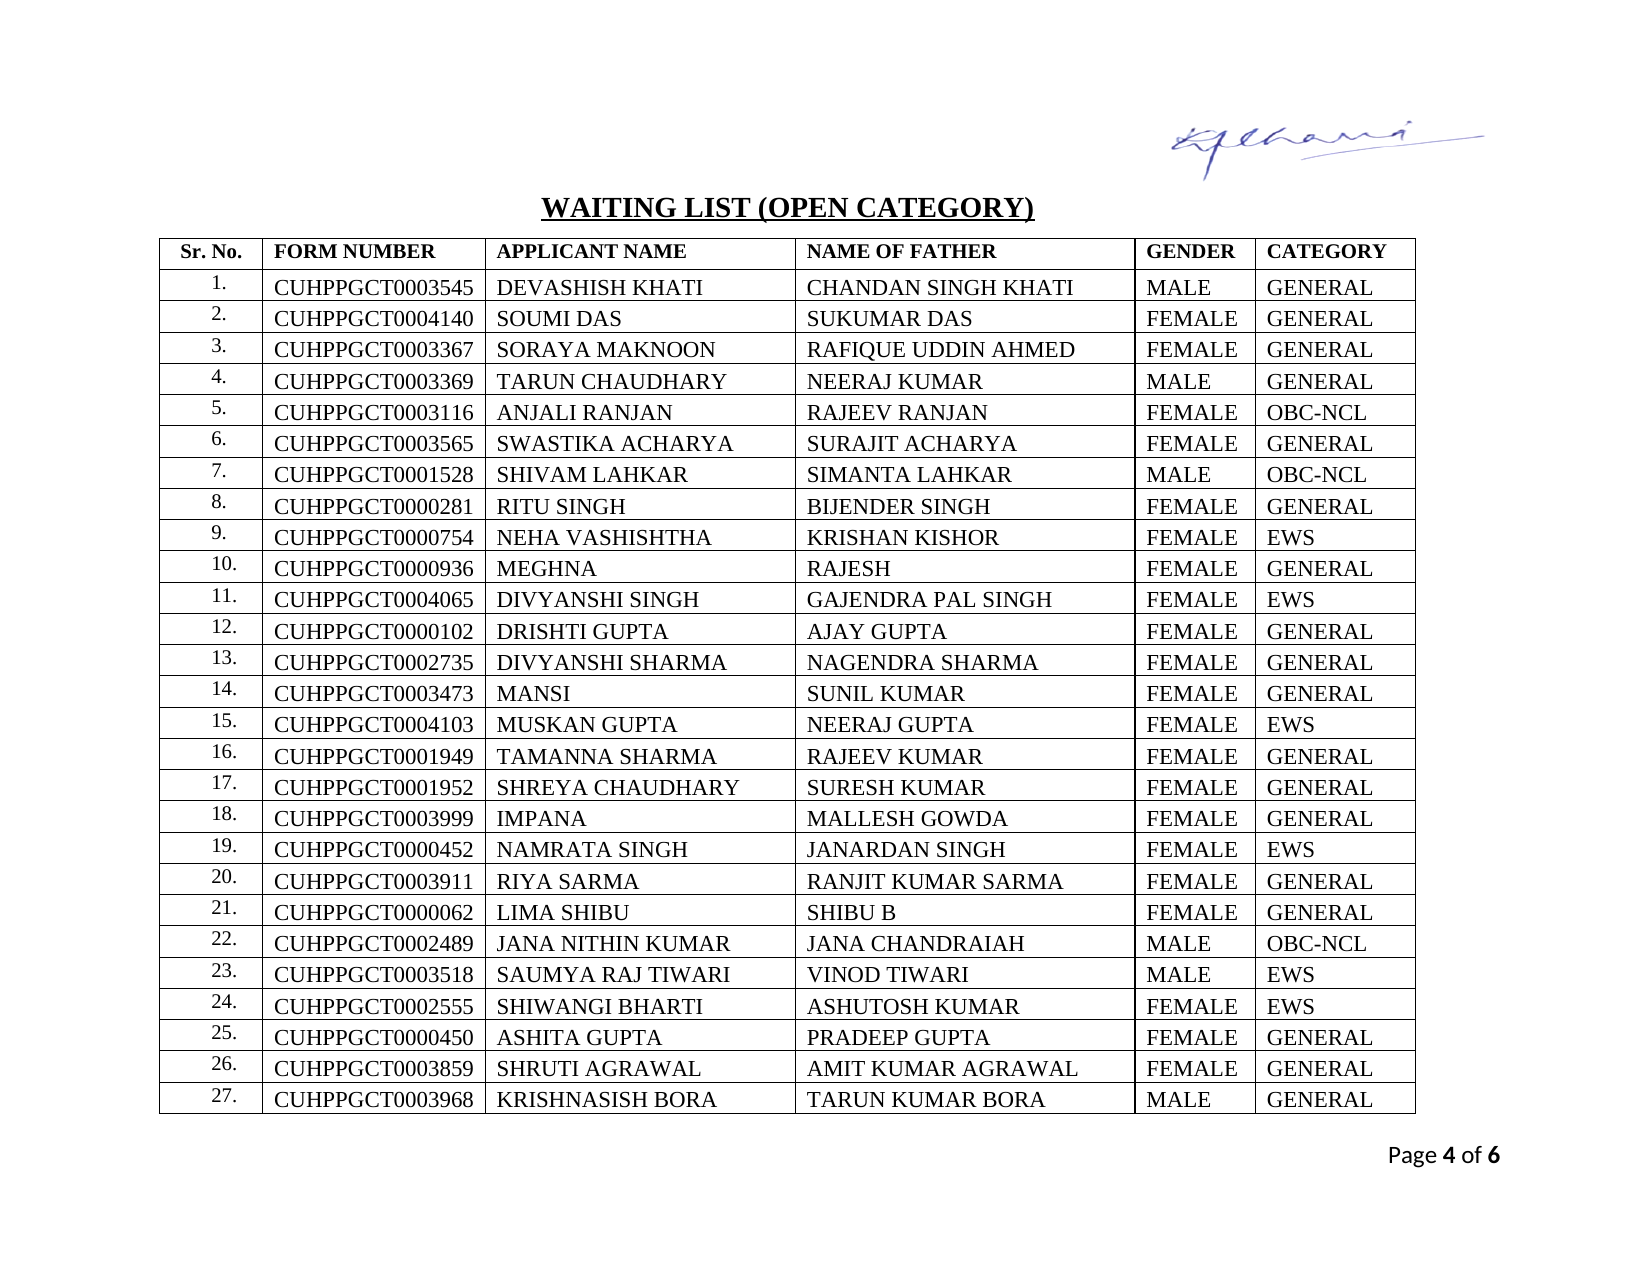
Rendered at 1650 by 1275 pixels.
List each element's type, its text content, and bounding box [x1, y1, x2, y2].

table_cell ASHITA GUPTA [486, 1020, 795, 1050]
table_cell [160, 426, 262, 457]
table_cell FEMALE [1136, 1051, 1255, 1082]
table_header NAME OF FATHER [796, 239, 1134, 269]
table_cell FEMALE [1136, 770, 1255, 800]
table_cell JANARDAN SINGH [796, 833, 1134, 863]
table_cell CUHPPGCT0004103 [263, 708, 485, 738]
table_cell CUHPPGCT0003911 [263, 864, 485, 894]
table_cell SHIVAM LAHKAR [486, 458, 795, 488]
table_cell GENERAL [1256, 333, 1415, 363]
table_cell SAUMYA RAJ TIWARI [486, 958, 795, 988]
table_cell TARUN CHAUDHARY [486, 364, 795, 394]
table_cell KRISHAN KISHOR [796, 520, 1134, 550]
table_cell CUHPPGCT0004140 [263, 301, 485, 332]
table_cell GENERAL [1256, 864, 1415, 894]
table_cell FEMALE [1136, 1020, 1255, 1050]
table_cell [160, 520, 262, 550]
table_cell [160, 614, 262, 644]
table_cell DIVYANSHI SINGH [486, 583, 795, 613]
table_cell FEMALE [1136, 426, 1255, 457]
table_cell [160, 301, 262, 332]
table_cell RIYA SARMA [486, 864, 795, 894]
table_cell CUHPPGCT0000936 [263, 551, 485, 582]
table_cell GENERAL [1256, 770, 1415, 800]
table_cell SUNIL KUMAR [796, 676, 1134, 707]
table_cell CUHPPGCT0003116 [263, 395, 485, 425]
table_cell MALE [1136, 270, 1255, 300]
table_cell [160, 770, 262, 800]
table_cell [160, 551, 262, 582]
table_cell CUHPPGCT0003545 [263, 270, 485, 300]
table_header GENDER [1136, 239, 1255, 269]
table_cell FEMALE [1136, 739, 1255, 769]
table_cell CUHPPGCT0000102 [263, 614, 485, 644]
table_cell [160, 926, 262, 957]
table_cell GENERAL [1256, 645, 1415, 675]
table_cell FEMALE [1136, 395, 1255, 425]
table_cell RAJESH [796, 551, 1134, 582]
table_cell IMPANA [486, 801, 795, 832]
table_cell RAFIQUE UDDIN AHMED [796, 333, 1134, 363]
table_cell SURAJIT ACHARYA [796, 426, 1134, 457]
table_cell [160, 708, 262, 738]
table_cell JANA CHANDRAIAH [796, 926, 1134, 957]
table_cell SHRUTI AGRAWAL [486, 1051, 795, 1082]
table_cell [160, 676, 262, 707]
table_cell MUSKAN GUPTA [486, 708, 795, 738]
table_cell RITU SINGH [486, 489, 795, 519]
table_cell CUHPPGCT0003369 [263, 364, 485, 394]
table_cell GENERAL [1256, 551, 1415, 582]
table_header CATEGORY [1256, 239, 1415, 269]
table_cell CUHPPGCT0001528 [263, 458, 485, 488]
table_cell JANA NITHIN KUMAR [486, 926, 795, 957]
table_cell CUHPPGCT0000062 [263, 895, 485, 925]
table_cell CUHPPGCT0003999 [263, 801, 485, 832]
table_cell [160, 739, 262, 769]
table_cell GENERAL [1256, 614, 1415, 644]
table_cell [160, 895, 262, 925]
table_cell FEMALE [1136, 864, 1255, 894]
table_cell [160, 864, 262, 894]
table_cell RAJEEV RANJAN [796, 395, 1134, 425]
table_header APPLICANT NAME [486, 239, 795, 269]
table_cell GENERAL [1256, 739, 1415, 769]
table_cell [160, 364, 262, 394]
table_cell SORAYA MAKNOON [486, 333, 795, 363]
table_cell DIVYANSHI SHARMA [486, 645, 795, 675]
table_cell SHIBU B [796, 895, 1134, 925]
table_cell DRISHTI GUPTA [486, 614, 795, 644]
table_cell OBC-NCL [1256, 926, 1415, 957]
table_cell EWS [1256, 833, 1415, 863]
table_cell CUHPPGCT0003565 [263, 426, 485, 457]
table_cell GENERAL [1256, 1020, 1415, 1050]
table_cell GENERAL [1256, 801, 1415, 832]
table_cell GENERAL [1256, 1051, 1415, 1082]
table_cell [160, 583, 262, 613]
table_cell CUHPPGCT0003518 [263, 958, 485, 988]
table_cell EWS [1256, 989, 1415, 1019]
table_cell GENERAL [1256, 489, 1415, 519]
table_cell EWS [1256, 583, 1415, 613]
table_cell MANSI [486, 676, 795, 707]
table_cell CUHPPGCT0002555 [263, 989, 485, 1019]
table_cell ASHUTOSH KUMAR [796, 989, 1134, 1019]
table_cell FEMALE [1136, 801, 1255, 832]
table_cell GAJENDRA PAL SINGH [796, 583, 1134, 613]
table_cell GENERAL [1256, 270, 1415, 300]
table_cell [160, 645, 262, 675]
table_cell SIMANTA LAHKAR [796, 458, 1134, 488]
table_cell MEGHNA [486, 551, 795, 582]
table_cell GENERAL [1256, 1083, 1415, 1113]
table_cell TARUN KUMAR BORA [796, 1083, 1134, 1113]
table_cell EWS [1256, 708, 1415, 738]
table_cell FEMALE [1136, 708, 1255, 738]
table_cell [160, 801, 262, 832]
table_cell EWS [1256, 958, 1415, 988]
table_cell CUHPPGCT0002489 [263, 926, 485, 957]
table_cell CUHPPGCT0003859 [263, 1051, 485, 1082]
table_cell CUHPPGCT0000281 [263, 489, 485, 519]
table_cell GENERAL [1256, 895, 1415, 925]
table_cell SHIWANGI BHARTI [486, 989, 795, 1019]
table_cell MALE [1136, 926, 1255, 957]
table_cell TAMANNA SHARMA [486, 739, 795, 769]
table_cell [160, 458, 262, 488]
table_cell MALE [1136, 364, 1255, 394]
table_cell SURESH KUMAR [796, 770, 1134, 800]
table_cell NEERAJ KUMAR [796, 364, 1134, 394]
table_cell OBC-NCL [1256, 458, 1415, 488]
table_cell CUHPPGCT0003968 [263, 1083, 485, 1113]
table_cell CUHPPGCT0001952 [263, 770, 485, 800]
table_header FORM NUMBER [263, 239, 485, 269]
table_cell BIJENDER SINGH [796, 489, 1134, 519]
table_cell AJAY GUPTA [796, 614, 1134, 644]
text WAITING LIST (OPEN CATEGORY) [75, 190, 1500, 223]
table_cell FEMALE [1136, 895, 1255, 925]
table_cell CUHPPGCT0001949 [263, 739, 485, 769]
table_cell CUHPPGCT0000450 [263, 1020, 485, 1050]
table_cell FEMALE [1136, 676, 1255, 707]
table_cell CUHPPGCT0004065 [263, 583, 485, 613]
table_cell [160, 395, 262, 425]
table_cell CUHPPGCT0003367 [263, 333, 485, 363]
table_cell [160, 989, 262, 1019]
table_cell FEMALE [1136, 333, 1255, 363]
table_cell SHREYA CHAUDHARY [486, 770, 795, 800]
table_cell GENERAL [1256, 426, 1415, 457]
table_cell SOUMI DAS [486, 301, 795, 332]
table_cell NEERAJ GUPTA [796, 708, 1134, 738]
table_cell CUHPPGCT0003473 [263, 676, 485, 707]
table_cell PRADEEP GUPTA [796, 1020, 1134, 1050]
table_cell FEMALE [1136, 301, 1255, 332]
table_cell [160, 1051, 262, 1082]
table_cell CHANDAN SINGH KHATI [796, 270, 1134, 300]
table_cell NAMRATA SINGH [486, 833, 795, 863]
table_cell MALE [1136, 1083, 1255, 1113]
table_cell [160, 489, 262, 519]
table_cell FEMALE [1136, 614, 1255, 644]
table_cell FEMALE [1136, 520, 1255, 550]
table_cell GENERAL [1256, 676, 1415, 707]
table_cell DEVASHISH KHATI [486, 270, 795, 300]
table_cell MALE [1136, 958, 1255, 988]
table_cell MALE [1136, 458, 1255, 488]
table_cell CUHPPGCT0000452 [263, 833, 485, 863]
table_cell CUHPPGCT0000754 [263, 520, 485, 550]
table_cell KRISHNASISH BORA [486, 1083, 795, 1113]
table_cell FEMALE [1136, 989, 1255, 1019]
table_cell GENERAL [1256, 301, 1415, 332]
table_cell [160, 958, 262, 988]
table_cell ANJALI RANJAN [486, 395, 795, 425]
table_cell NEHA VASHISHTHA [486, 520, 795, 550]
table_cell SWASTIKA ACHARYA [486, 426, 795, 457]
table_cell EWS [1256, 520, 1415, 550]
table_cell FEMALE [1136, 583, 1255, 613]
table_cell [160, 833, 262, 863]
table_cell FEMALE [1136, 645, 1255, 675]
table_cell FEMALE [1136, 489, 1255, 519]
table_cell [160, 1083, 262, 1113]
table_cell RANJIT KUMAR SARMA [796, 864, 1134, 894]
table_cell SUKUMAR DAS [796, 301, 1134, 332]
table_cell [160, 270, 262, 300]
table_cell MALLESH GOWDA [796, 801, 1134, 832]
table_cell FEMALE [1136, 551, 1255, 582]
table_cell NAGENDRA SHARMA [796, 645, 1134, 675]
table_cell FEMALE [1136, 833, 1255, 863]
table_cell GENERAL [1256, 364, 1415, 394]
table_header Sr. No. [160, 239, 262, 269]
table_cell AMIT KUMAR AGRAWAL [796, 1051, 1134, 1082]
table_cell OBC-NCL [1256, 395, 1415, 425]
table_cell VINOD TIWARI [796, 958, 1134, 988]
table_cell CUHPPGCT0002735 [263, 645, 485, 675]
table_cell [160, 1020, 262, 1050]
table_cell [160, 333, 262, 363]
table_cell RAJEEV KUMAR [796, 739, 1134, 769]
table_cell LIMA SHIBU [486, 895, 795, 925]
